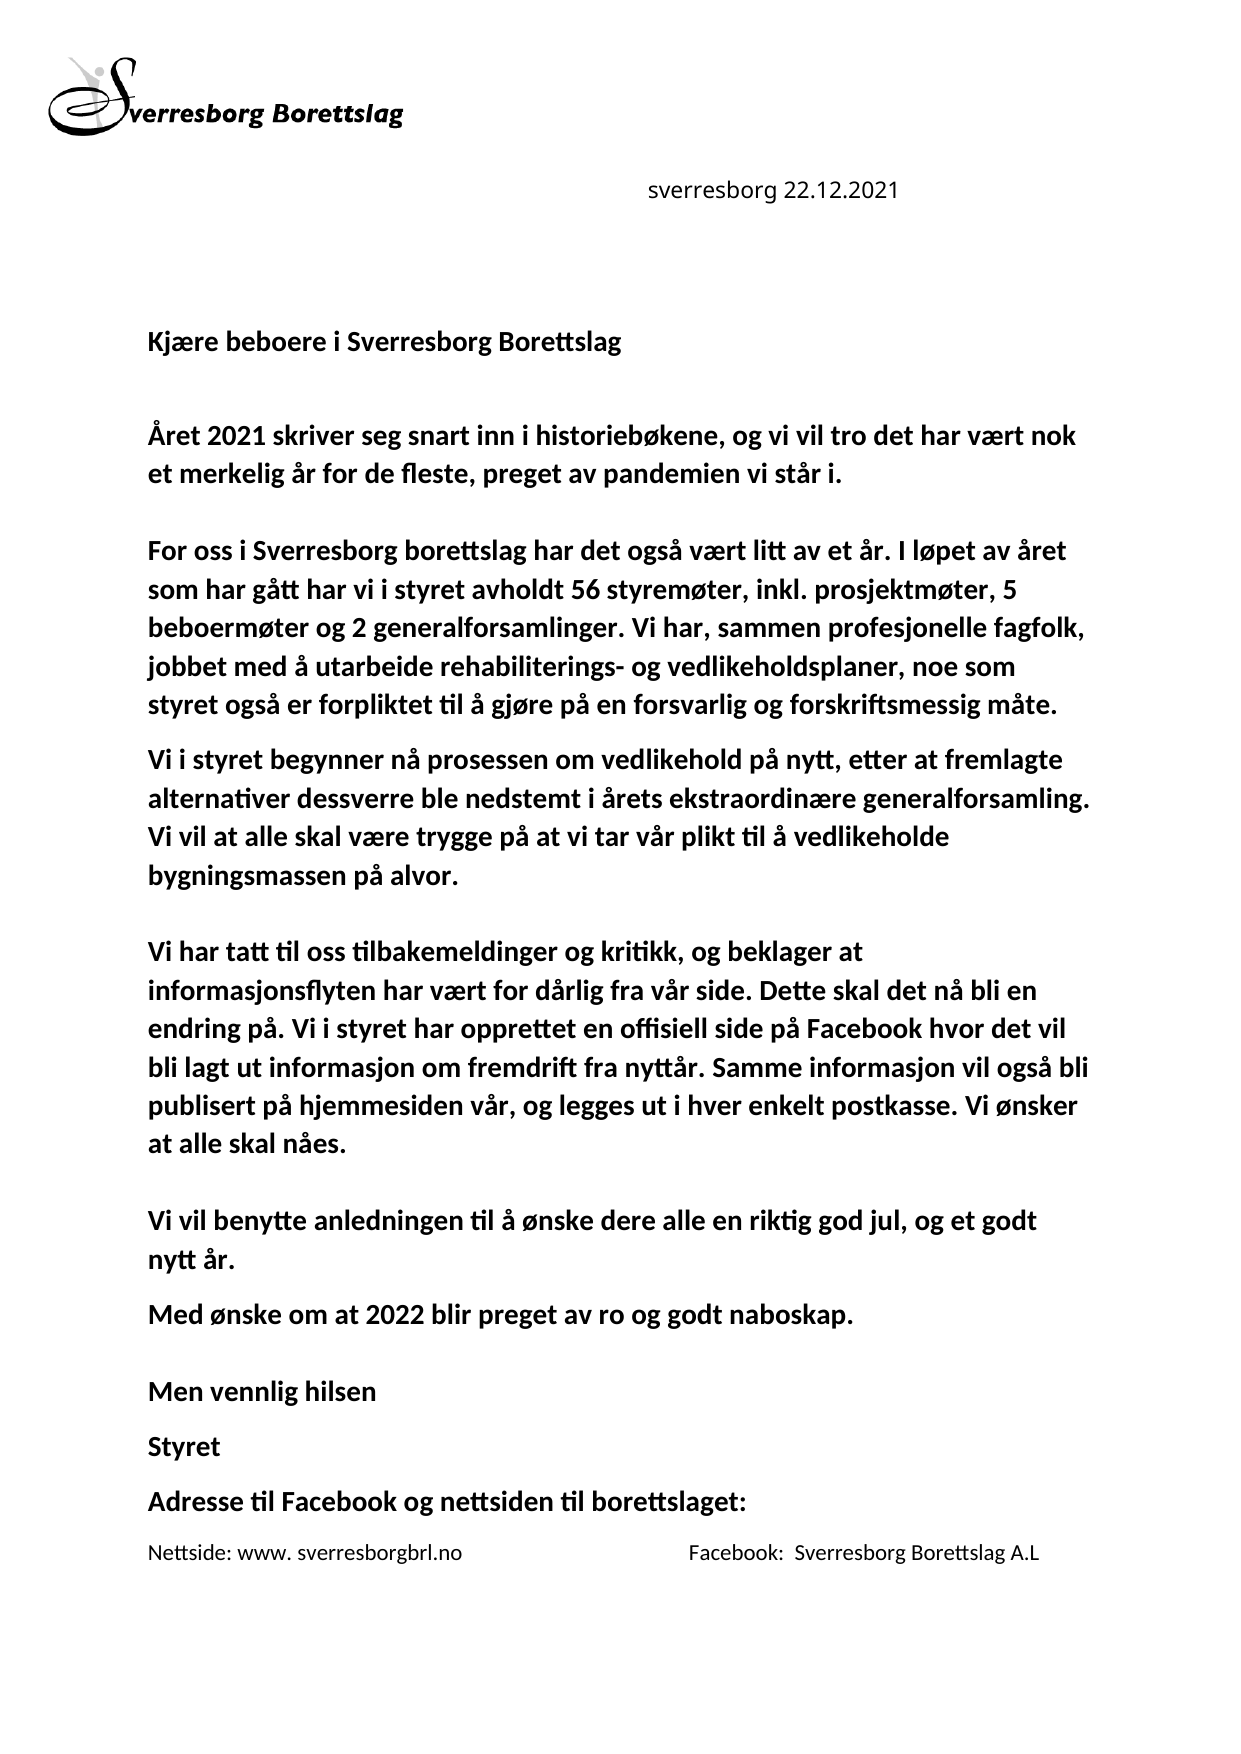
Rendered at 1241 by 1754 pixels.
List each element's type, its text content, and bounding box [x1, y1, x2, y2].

text sverresborg 22.12.2021 [148, 174, 1093, 205]
text Styret [148, 1428, 1093, 1464]
text Året 2021 skriver seg snart inn i historiebøkene, og vi vil tro det har vært nok et merkelig år for de fleste, preget av pandemien vi står i. For oss i Sverresborg borettslag har det også vært litt av et år. I løpet av året som har gått har vi i styret avholdt 56 styremøter, inkl. prosjektmøter, 5 beboermøter og 2 generalforsamlinger. Vi har, sammen profesjonelle fagfolk, jobbet med å utarbeide rehabiliterings- og vedlikeholdsplaner, noe som styret også er forpliktet til å gjøre på en forsvarlig og forskriftsmessig måte. [148, 379, 1093, 722]
text Nettside: www. sverresborgbrl.no Facebook: Sverresborg Borettslag A.L [148, 1538, 1093, 1566]
text Adresse til Facebook og nettsiden til borettslaget: [148, 1483, 1093, 1519]
text Kjære beboere i Sverresborg Borettslag [148, 323, 1093, 359]
text Vi i styret begynner nå prosessen om vedlikehold på nytt, etter at fremlagte alternativer dessverre ble nedstemt i årets ekstraordinære generalforsamling. Vi vil at alle skal være trygge på at vi tar vår plikt til å vedlikeholde bygningsmassen på alvor. Vi har tatt til oss tilbakemeldinger og kritikk, og beklager at informasjonsflyten har vært for dårlig fra vår side. Dette skal det nå bli en endring på. Vi i styret har opprettet en offisiell side på Facebook hvor det vil bli lagt ut informasjon om fremdrift fra nyttår. Samme informasjon vil også bli publisert på hjemmesiden vår, og legges ut i hver enkelt postkasse. Vi ønsker at alle skal nåes. Vi vil benytte anledningen til å ønske dere alle en riktig god jul, og et godt nytt år. [148, 741, 1093, 1277]
picture [43, 48, 404, 155]
text Med ønske om at 2022 blir preget av ro og godt naboskap. Men vennlig hilsen [148, 1296, 1093, 1408]
